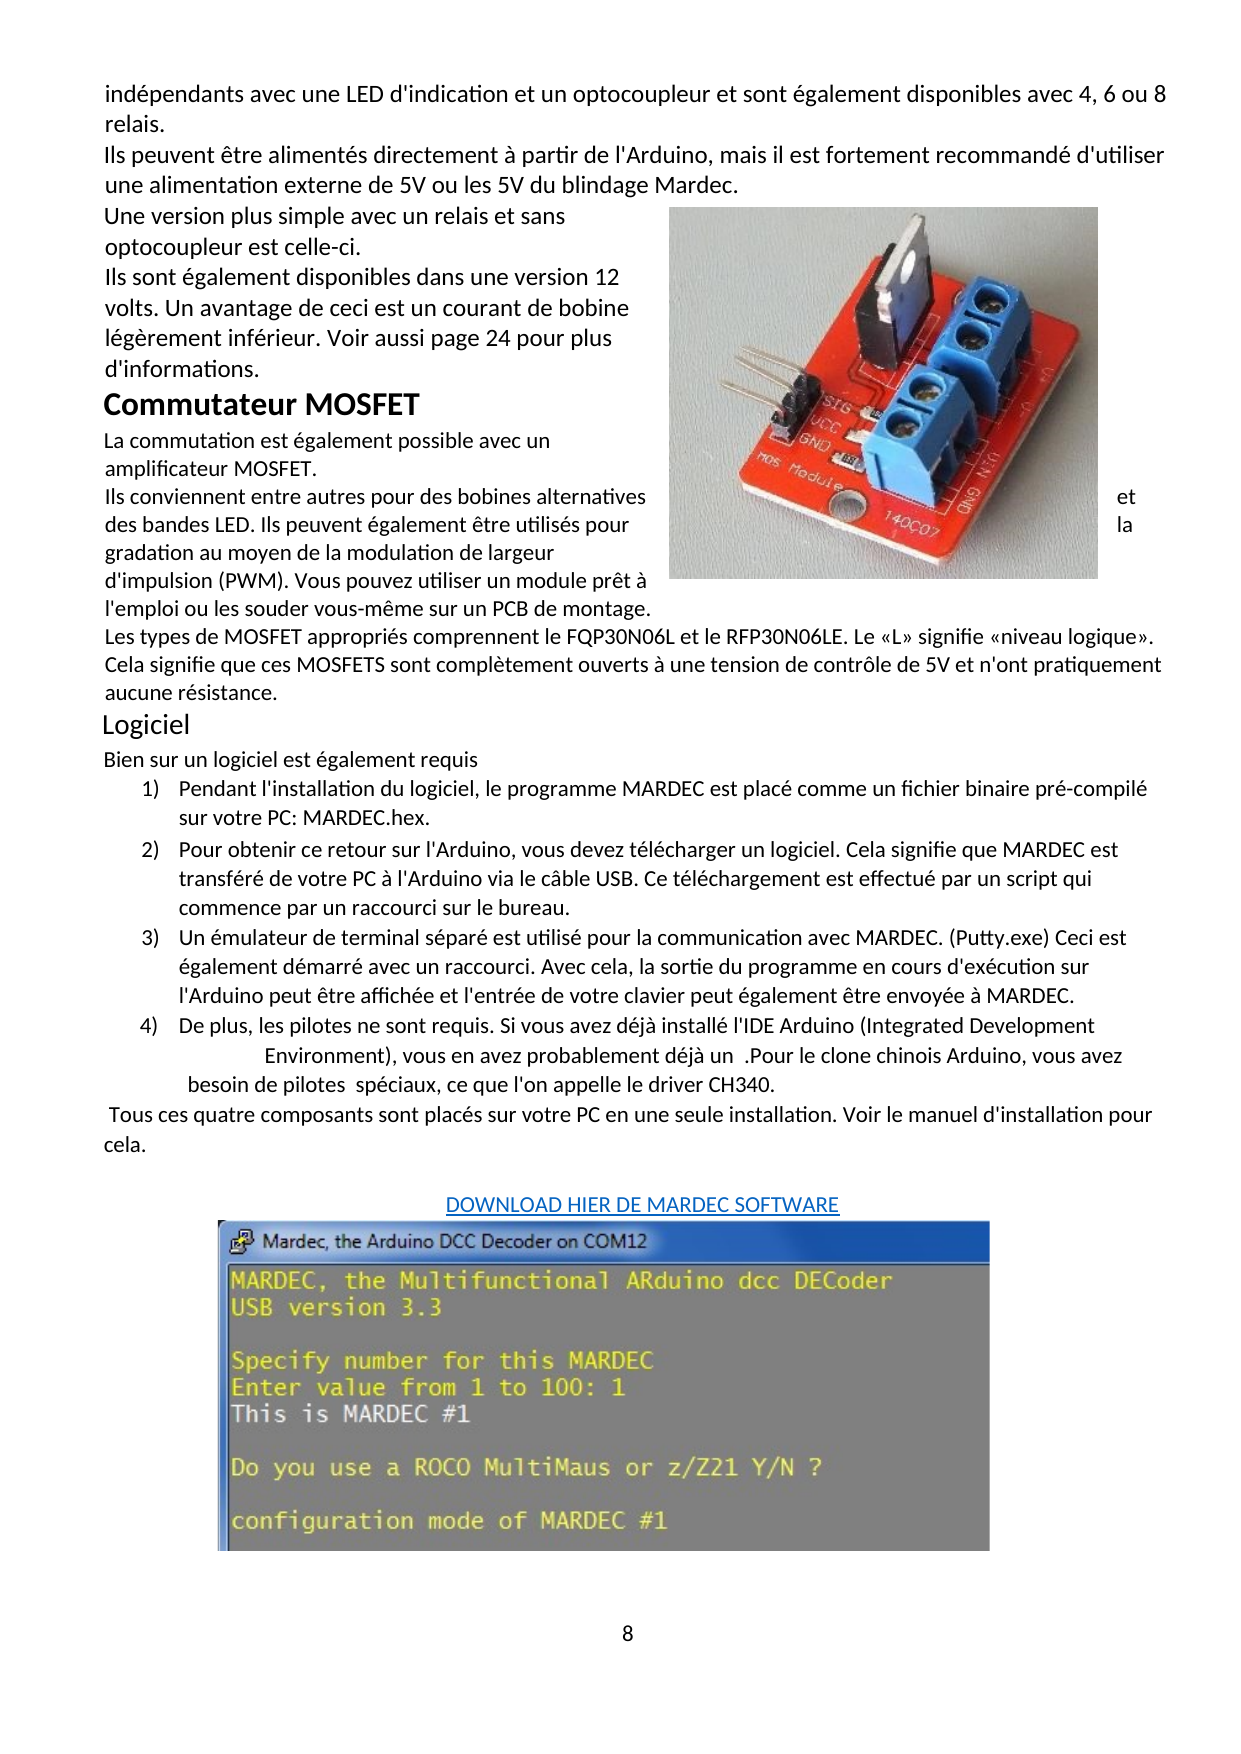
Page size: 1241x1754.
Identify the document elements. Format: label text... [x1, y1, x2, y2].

text Une version plus simple avec un relais et sans optocoupleur est celle-ci. Ils sont également disponibles dans une version 12 volts. Un avantage de ceci est un courant de bobine légèrement inférieur. Voir aussi page 24 pour plus d'informations. [103, 200, 1171, 383]
text Environment), vous en avez probablement déjà un .Pour le clone chinois Arduino, vous avez besoin de pilotes spéciaux, ce que l'on appelle le driver CH340. [187, 1041, 1171, 1098]
list Pour obtenir ce retour sur l'Arduino, vous devez télécharger un logiciel. Cela signifie que MARDEC est transféré de votre PC à l'Arduino via le câble USB. Ce téléchargement est effectué par un script qui commence par un raccourci sur le bureau. [141, 835, 1151, 922]
picture [669, 207, 1098, 579]
list Pendant l'installation du logiciel, le programme MARDEC est placé comme un fichier binaire pré-compilé sur votre PC: MARDEC.hex. [141, 774, 1151, 831]
text Tous ces quatre composants sont placés sur votre PC en une seule installation. Voir le manuel d'installation pour cela. [103, 1100, 1171, 1158]
text 4) De plus, les pilotes ne sont requis. Si vous avez déjà installé l'IDE Arduino (Integrated Development [103, 1011, 1171, 1039]
subtitle Logiciel [102, 706, 1104, 742]
picture [217, 1220, 990, 1551]
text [103, 78, 1171, 139]
text Commutateur MOSFET [103, 383, 669, 424]
text La commutation est également possible avec un amplificateur MOSFET. Ils conviennent entre autres pour des bobines alternatives et des bandes LED. Ils peuvent également être utilisés pour la gradation au moyen de la modulation de largeur d'impulsion (PWM). Vous pouvez utiliser un module prêt à l'emploi ou les souder vous-même sur un PCB de montage. Les types de MOSFET appropriés comprennent le FQP30N06L et le RFP30N06LE. Le «L» signifie «niveau logique». Cela signifie que ces MOSFETS sont complètement ouverts à une tension de contrôle de 5V et n'ont pratiquement aucune résistance. [103, 426, 1171, 706]
list Un émulateur de terminal séparé est utilisé pour la communication avec MARDEC. (Putty.exe) Ceci est également démarré avec un raccourci. Avec cela, la sortie du programme en cours d'exécution sur l'Arduino peut être affichée et l'entrée de votre clavier peut également être envoyée à MARDEC. [141, 923, 1151, 1009]
text Bien sur un logiciel est également requis [103, 745, 1151, 773]
text DOWNLOAD HIER DE MARDEC SOFTWARE [114, 1190, 1171, 1218]
text Ils peuvent être alimentés directement à partir de l'Arduino, mais il est fortement recommandé d'utiliser une alimentation externe de 5V ou les 5V du blindage Mardec. [103, 139, 1171, 200]
